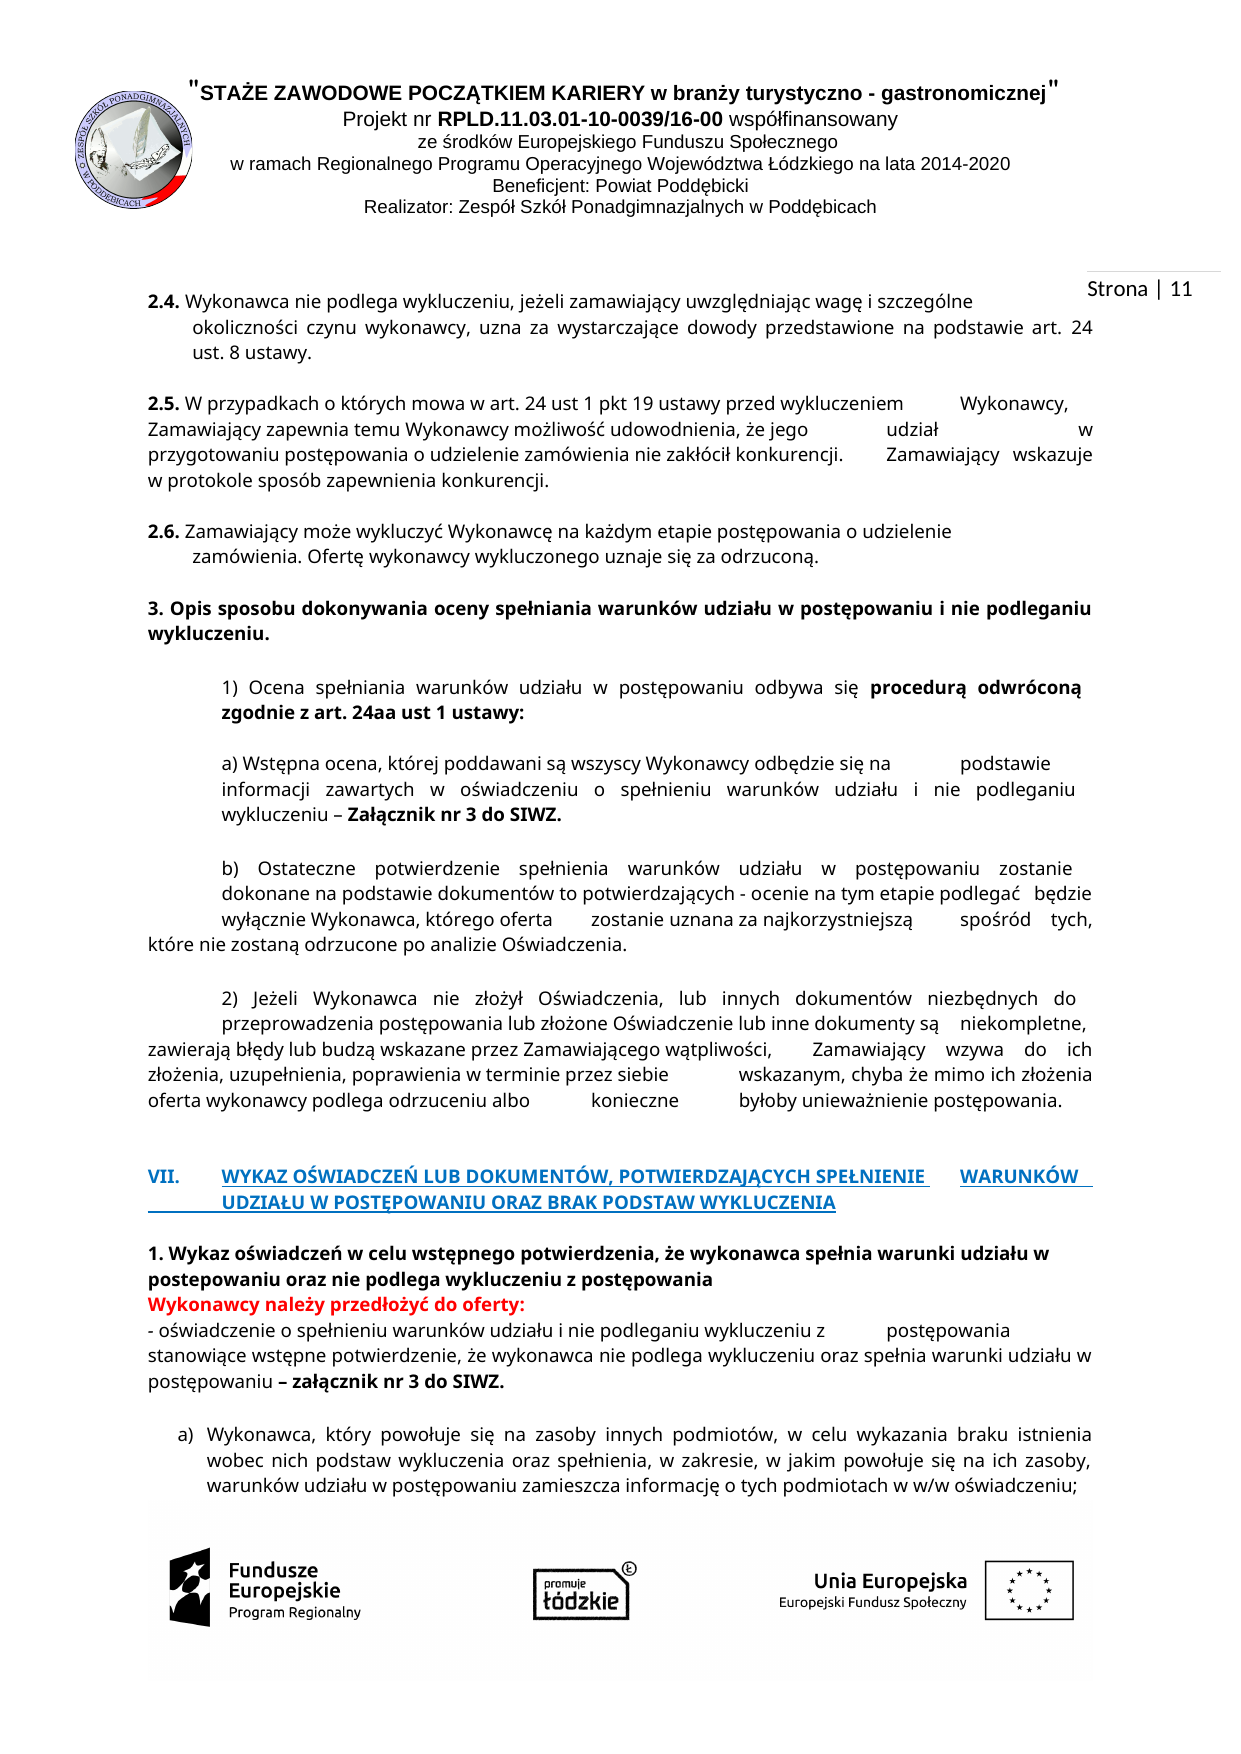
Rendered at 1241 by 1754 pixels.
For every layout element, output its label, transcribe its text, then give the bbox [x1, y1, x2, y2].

text - oświadczenie o spełnieniu warunków udziału i nie podleganiu wykluczeniu z postępowania stanowiące wstępne potwierdzenie, że wykonawca nie podlega wykluczeniu oraz spełnia warunki udziału w postępowaniu – załącznik nr 3 do SIWZ. [148, 1317, 1093, 1393]
text VII. WYKAZ OŚWIADCZEŃ LUB DOKUMENTÓW, POTWIERDZAJĄCYCH SPEŁNIENIE WARUNKÓW UDZIAŁU W POSTĘPOWANIU ORAZ BRAK PODSTAW WYKLUCZENIA [148, 1164, 1093, 1215]
text 1. Wykaz oświadczeń w celu wstępnego potwierdzenia, że wykonawca spełnia warunki udziału w postepowaniu oraz nie podlega wykluczeniu z postępowania [148, 1240, 1093, 1291]
list 2.4. Wykonawca nie podlega wykluczeniu, jeżeli zamawiający uwzględniając wagę i szczególne [148, 289, 1093, 314]
text zamówienia. Ofertę wykonawcy wykluczonego uznaje się za odrzuconą. [148, 544, 1093, 569]
picture [147, 1500, 1093, 1681]
text 1) Ocena spełniania warunków udziału w postępowaniu odbywa się procedurą odwróconą zgodnie z art. 24aa ust 1 ustawy: [148, 674, 1093, 725]
text 2.6. Zamawiający może wykluczyć Wykonawcę na każdym etapie postępowania o udzielenie [148, 518, 1093, 544]
text 3. Opis sposobu dokonywania oceny spełniania warunków udziału w postępowaniu i nie podleganiu wykluczeniu. [148, 595, 1093, 646]
text Wykonawcy należy przedłożyć do oferty: [148, 1291, 1093, 1317]
list Wykonawca, który powołuje się na zasoby innych podmiotów, w celu wykazania braku istnienia wobec nich podstaw wykluczenia oraz spełnienia, w zakresie, w jakim powołuje się na ich zasoby, warunków udziału w postępowaniu zamieszcza informację o tych podmiotach w w/w oświadczeniu; [177, 1422, 1093, 1498]
text 2.5. W przypadkach o których mowa w art. 24 ust 1 pkt 19 ustawy przed wykluczeniem Wykonawcy, Zamawiający zapewnia temu Wykonawcy możliwość udowodnienia, że jego udział w przygotowaniu postępowania o udzielenie zamówienia nie zakłócił konkurencji. Zamawiający wskazuje w protokole sposób zapewnienia konkurencji. [148, 391, 1093, 493]
list okoliczności czynu wykonawcy, uzna za wystarczające dowody przedstawione na podstawie art. 24 ust. 8 ustawy. [148, 314, 1093, 365]
text a) Wstępna ocena, której poddawani są wszyscy Wykonawcy odbędzie się na podstawie informacji zawartych w oświadczeniu o spełnieniu warunków udziału i nie podleganiu wykluczeniu – Załącznik nr 3 do SIWZ. [148, 751, 1093, 827]
text 2) Jeżeli Wykonawca nie złożył Oświadczenia, lub innych dokumentów niezbędnych do przeprowadzenia postępowania lub złożone Oświadczenie lub inne dokumenty są niekompletne, zawierają błędy lub budzą wskazane przez Zamawiającego wątpliwości, Zamawiający wzywa do ich złożenia, uzupełnienia, poprawienia w terminie przez siebie wskazanym, chyba że mimo ich złożenia oferta wykonawcy podlega odrzuceniu albo konieczne byłoby unieważnienie postępowania. [148, 985, 1093, 1113]
text b) Ostateczne potwierdzenie spełnienia warunków udziału w postępowaniu zostanie dokonane na podstawie dokumentów to potwierdzających - ocenie na tym etapie podlegać będzie wyłącznie Wykonawca, którego oferta zostanie uznana za najkorzystniejszą spośród tych, które nie zostaną odrzucone po analizie Oświadczenia. [148, 855, 1093, 957]
picture [75, 91, 193, 209]
